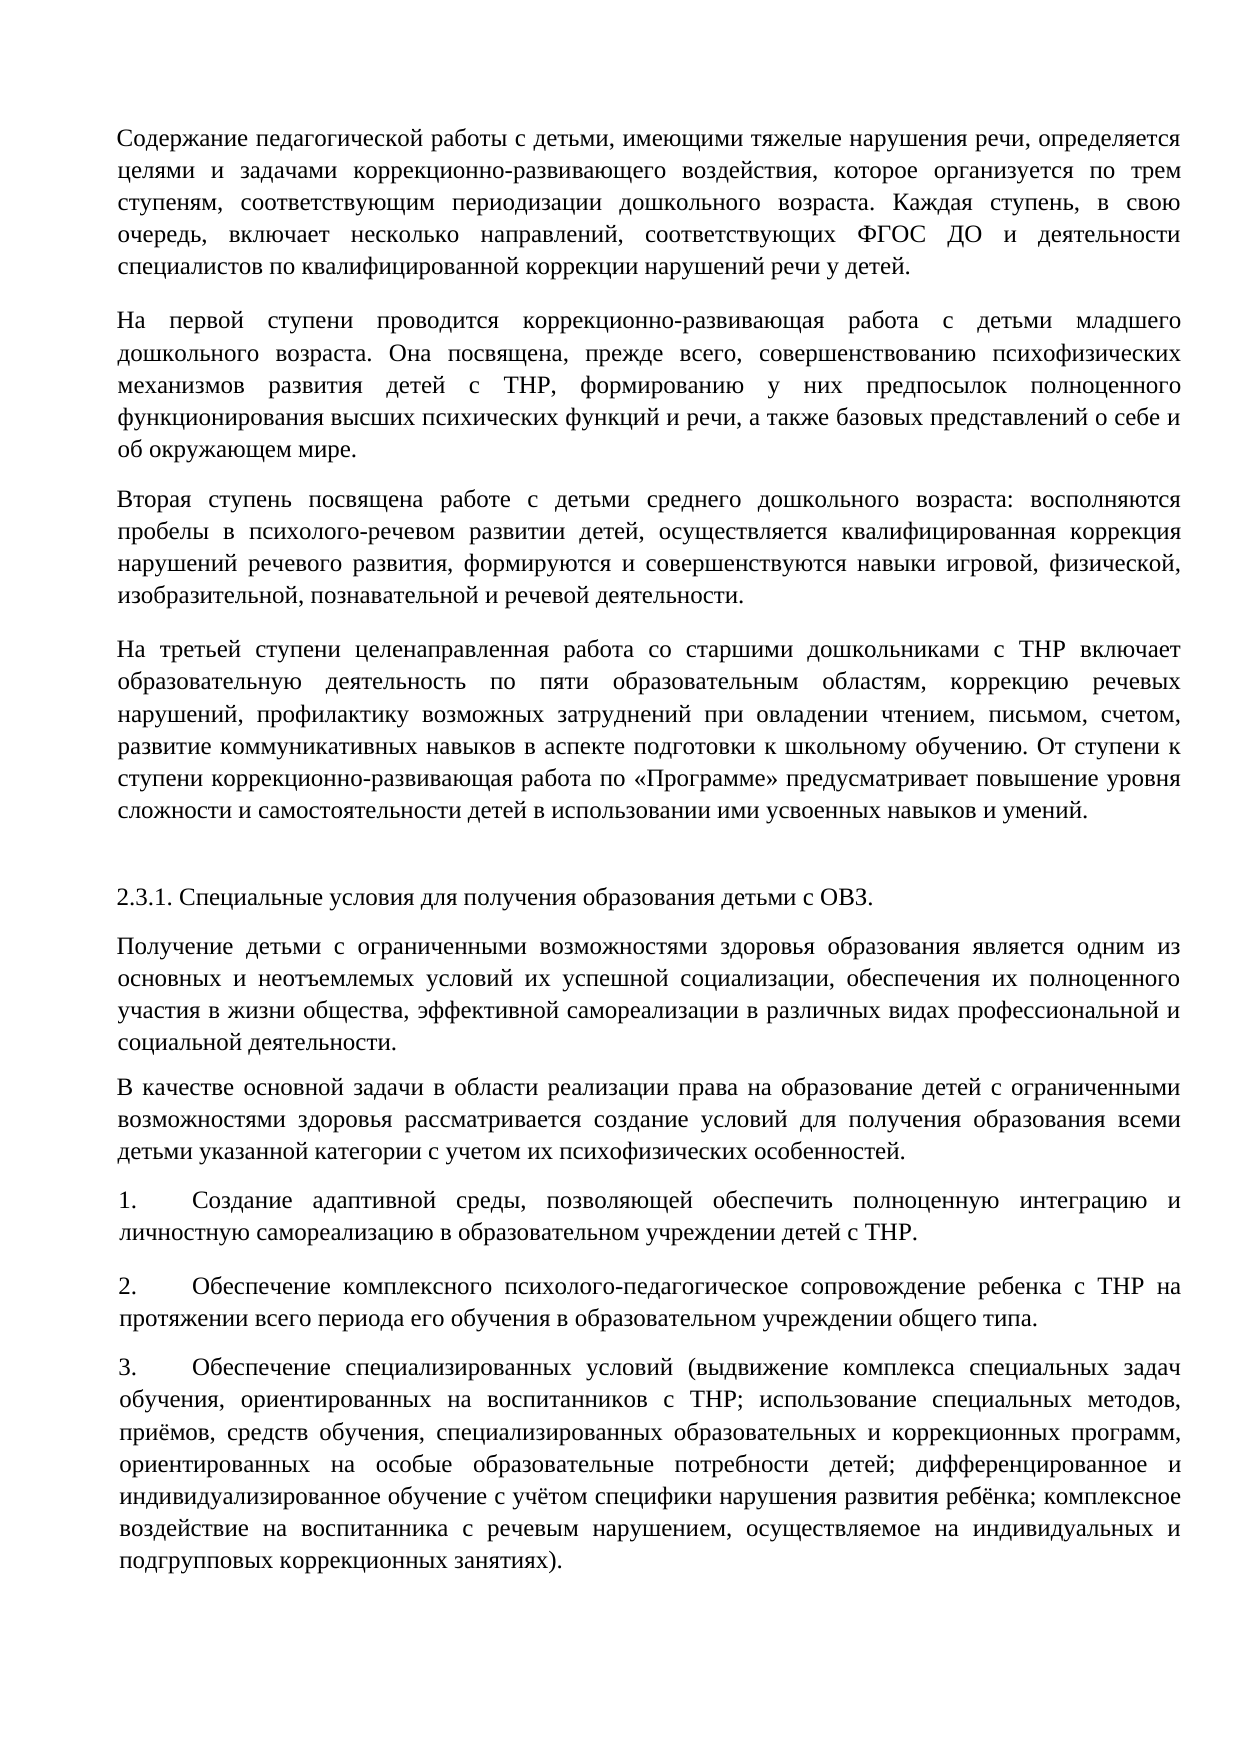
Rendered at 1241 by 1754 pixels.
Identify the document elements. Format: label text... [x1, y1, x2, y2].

text На первой ступени проводится коррекционно-развивающая работа с детьми младшего дошкольного возраста. Она посвящена, прежде всего, совершенствованию психофизических механизмов развития детей с ТНР, формированию у них предпосылок полноценного функционирования высших психических функций и речи, а также базовых представлений о себе и об окружающем мире. [116, 305, 1182, 463]
list Создание адаптивной среды, позволяющей обеспечить полноценную интеграцию и личностную самореализацию в образовательном учреждении детей с ТНР. [118, 1185, 1182, 1246]
text Получение детьми с ограниченными возможностями здоровья образования является одним из основных и неотъемлемых условий их успешной социализации, обеспечения их полноценного участия в жизни общества, эффективной самореализации в различных видах профессиональной и социальной деятельности. [116, 931, 1182, 1056]
text Содержание педагогической работы с детьми, имеющими тяжелые нарушения речи, определяется целями и задачами коррекционно-развивающего воздействия, которое организуется по трем ступеням, соответствующим периодизации дошкольного возраста. Каждая ступень, в свою очередь, включает несколько направлений, соответствующих ФГОС ДО и деятельности специалистов по квалифицированной коррекции нарушений речи у детей. [116, 123, 1182, 280]
list Обеспечение специализированных условий (выдвижение комплекса специальных задач обучения, ориентированных на воспитанников с ТНР; использование специальных методов, приёмов, средств обучения, специализированных образовательных и коррекционных программ, ориентированных на особые образовательные потребности детей; дифференцированное и индивидуализированное обучение с учётом специфики нарушения развития ребёнка; комплексное воздействие на воспитанника с речевым нарушением, осуществляемое на индивидуальных и подгрупповых коррекционных занятиях). [118, 1352, 1182, 1574]
text В качестве основной задачи в области реализации права на образование детей с ограниченными возможностями здоровья рассматривается создание условий для получения образования всеми детьми указанной категории с учетом их психофизических особенностей. [116, 1072, 1182, 1165]
list Обеспечение комплексного психолого-педагогическое сопровождение ребенка с ТНР на протяжении всего периода его обучения в образовательном учреждении общего типа. [118, 1271, 1182, 1332]
text На третьей ступени целенаправленная работа со старшими дошкольниками с ТНР включает образовательную деятельность по пяти образовательным областям, коррекцию речевых нарушений, профилактику возможных затруднений при овладении чтением, письмом, счетом, развитие коммуникативных навыков в аспекте подготовки к школьному обучению. От ступени к ступени коррекционно-развивающая работа по «Программе» предусматривает повышение уровня сложности и самостоятельности детей в использовании ими усвоенных навыков и умений. [116, 634, 1182, 824]
text Вторая ступень посвящена работе с детьми среднего дошкольного возраста: восполняются пробелы в психолого-речевом развитии детей, осуществляется квалифицированная коррекция нарушений речевого развития, формируются и совершенствуются навыки игровой, физической, изобразительной, познавательной и речевой деятельности. [116, 484, 1182, 609]
text 2.3.1. Специальные условия для получения образования детьми с ОВЗ. [116, 882, 1182, 910]
